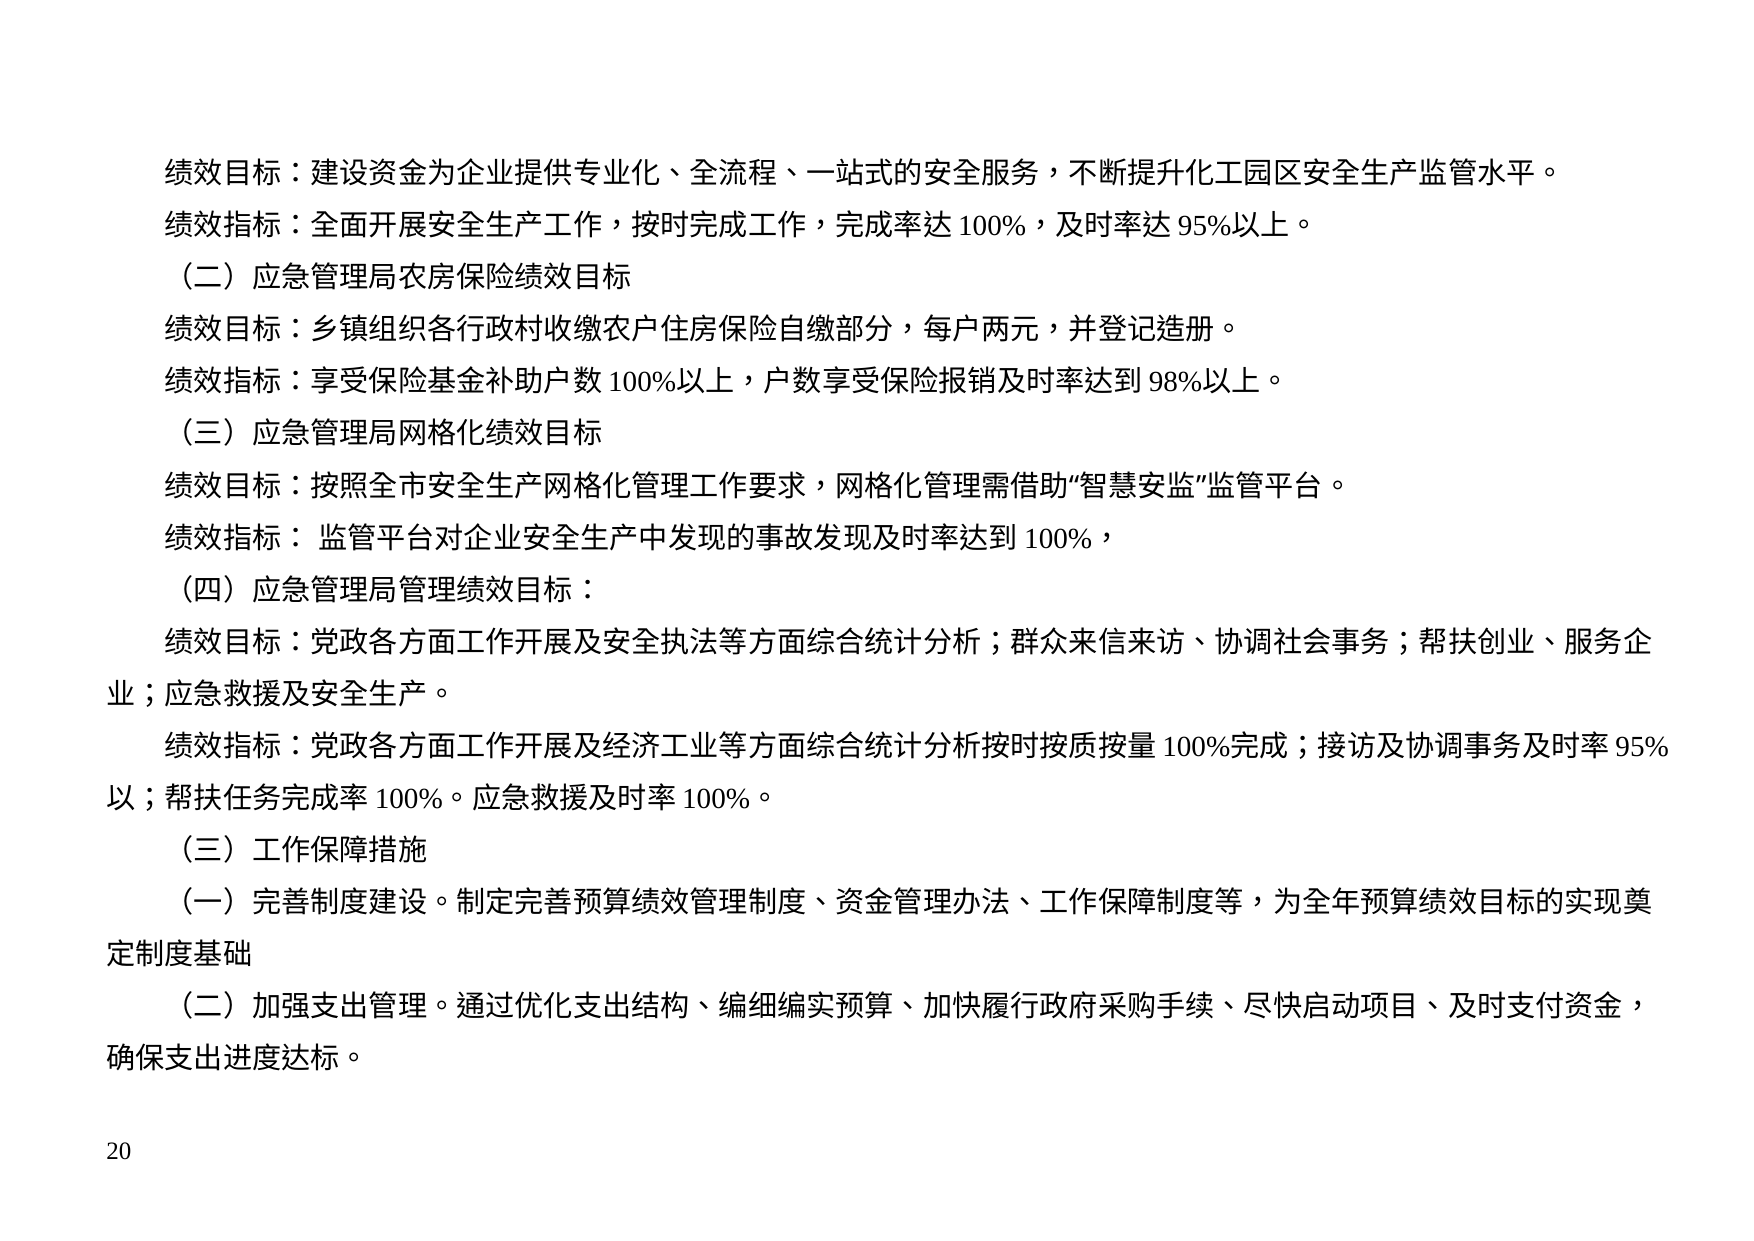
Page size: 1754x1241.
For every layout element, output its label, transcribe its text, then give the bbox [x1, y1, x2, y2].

text 绩效指标： 监管平台对企业安全生产中发现的事故发现及时率达到100%， [106, 506, 1677, 558]
text （三）应急管理局网格化绩效目标 [106, 402, 1677, 454]
text 绩效目标：按照全市安全生产网格化管理工作要求，网格化管理需借助“智慧安监”监管平台。 [106, 454, 1677, 506]
text （一）完善制度建设。制定完善预算绩效管理制度、资金管理办法、工作保障制度等，为全年预算绩效目标的实现奠定制度基础 [106, 871, 1677, 975]
text 绩效指标：党政各方面工作开展及经济工业等方面综合统计分析按时按质按量100%完成；接访及协调事务及时率95%以；帮扶任务完成率100%。应急救援及时率100%。 [106, 715, 1677, 819]
text （三）工作保障措施 [106, 819, 1677, 871]
text 绩效目标：乡镇组织各行政村收缴农户住房保险自缴部分，每户两元，并登记造册。 [106, 298, 1677, 350]
text 绩效目标：建设资金为企业提供专业化、全流程、一站式的安全服务，不断提升化工园区安全生产监管水平。 [106, 142, 1677, 194]
text 绩效目标：党政各方面工作开展及安全执法等方面综合统计分析；群众来信来访、协调社会事务；帮扶创业、服务企业；应急救援及安全生产。 [106, 611, 1677, 715]
text 绩效指标：全面开展安全生产工作，按时完成工作，完成率达100%，及时率达95%以上。 [106, 194, 1677, 246]
text （二）应急管理局农房保险绩效目标 [106, 246, 1677, 298]
text 绩效指标：享受保险基金补助户数100%以上，户数享受保险报销及时率达到98%以上。 [106, 350, 1677, 402]
text （四）应急管理局管理绩效目标： [106, 558, 1677, 611]
text （二）加强支出管理。通过优化支出结构、编细编实预算、加快履行政府采购手续、尽快启动项目、及时支付资金，确保支出进度达标。 [106, 975, 1677, 1079]
